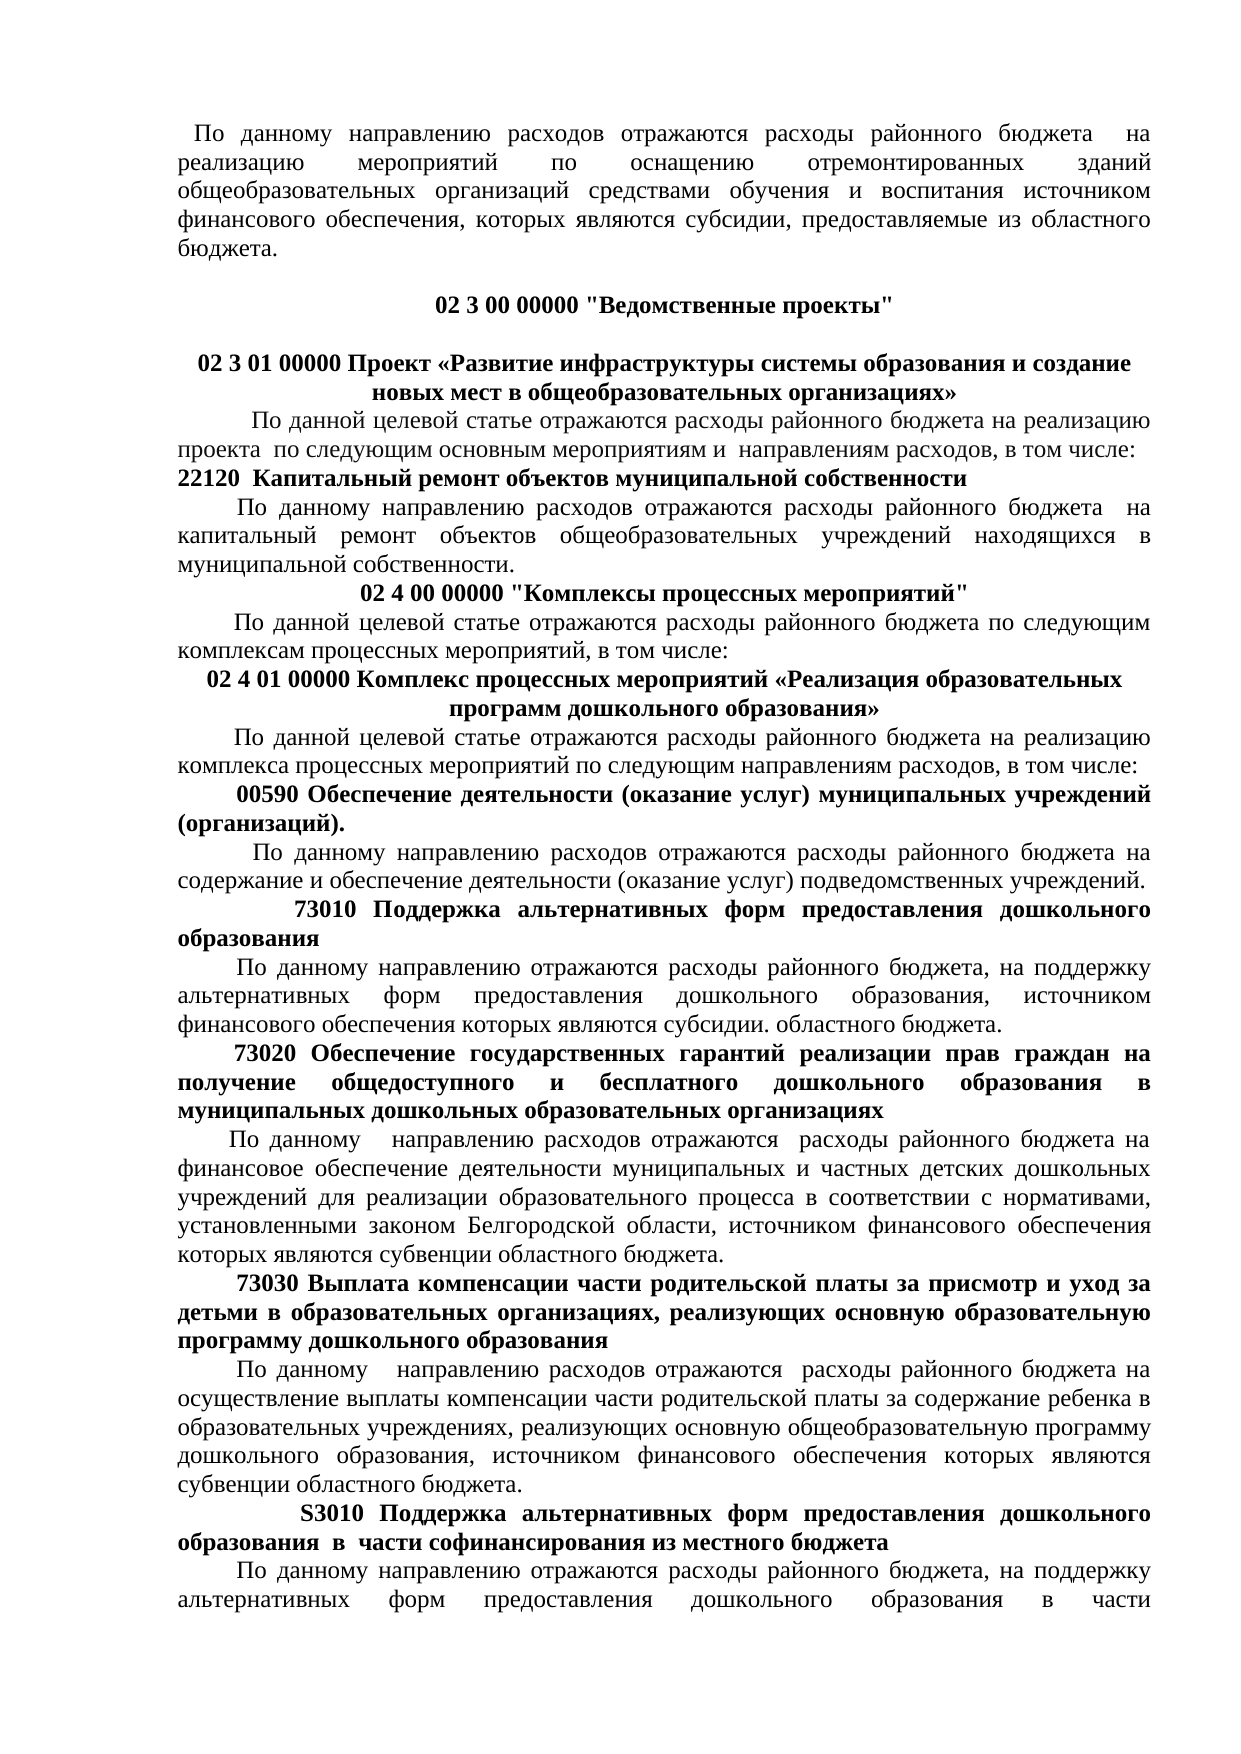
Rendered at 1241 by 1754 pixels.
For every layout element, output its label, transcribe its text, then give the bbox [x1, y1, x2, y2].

text S3010 Поддержка альтернативных форм предоставления дошкольного образования в части софинансирования из местного бюджета [177, 1498, 1152, 1556]
title 02 4 00 00000 "Комплексы процессных мероприятий" [177, 578, 1152, 607]
text 73010 Поддержка альтернативных форм предоставления дошкольного образования [177, 894, 1152, 952]
text 73030 Выплата компенсации части родительской платы за присмотр и уход за детьми в образовательных организациях, реализующих основную образовательную программу дошкольного образования [177, 1268, 1152, 1354]
text По данной целевой статье отражаются расходы районного бюджета по следующим комплексам процессных мероприятий, в том числе: [177, 607, 1152, 664]
title 02 3 01 00000 Проект «Развитие инфраструктуры системы образования и создание новых мест в общеобразовательных организациях» [177, 348, 1152, 406]
text По данному направлению расходов отражаются расходы районного бюджета на содержание и обеспечение деятельности (оказание услуг) подведомственных учреждений. [177, 837, 1152, 894]
text По данной целевой статье отражаются расходы районного бюджета на реализацию комплекса процессных мероприятий по следующим направлениям расходов, в том числе: [177, 722, 1152, 779]
title По данному направлению расходов отражаются расходы районного бюджета на капитальный ремонт объектов общеобразовательных учреждений находящихся в муниципальной собственности. [177, 492, 1152, 578]
text По данному направлению отражаются расходы районного бюджета, на поддержку альтернативных форм предоставления дошкольного образования, источником финансового обеспечения которых являются субсидии. областного бюджета. [177, 952, 1152, 1038]
text 73020 Обеспечение государственных гарантий реализации прав граждан на получение общедоступного и бесплатного дошкольного образования в муниципальных дошкольных образовательных организациях [177, 1038, 1152, 1124]
text По данному направлению расходов отражаются расходы районного бюджета на осуществление выплаты компенсации части родительской платы за содержание ребенка в образовательных учреждениях, реализующих основную общеобразовательную программу дошкольного образования, источником финансового обеспечения которых являются субвенции областного бюджета. [177, 1354, 1152, 1498]
text По данному направлению расходов отражаются расходы районного бюджета на реализацию мероприятий по оснащению отремонтированных зданий общеобразовательных организаций средствами обучения и воспитания источником финансового обеспечения, которых являются субсидии, предоставляемые из областного бюджета. [177, 118, 1152, 262]
text По данной целевой статье отражаются расходы районного бюджета на реализацию проекта по следующим основным мероприятиям и направлениям расходов, в том числе: [177, 406, 1152, 463]
text 00590 Обеспечение деятельности (оказание услуг) муниципальных учреждений (организаций). [177, 779, 1152, 837]
text По данному направлению расходов отражаются расходы районного бюджета на финансовое обеспечение деятельности муниципальных и частных детских дошкольных учреждений для реализации образовательного процесса в соответствии с нормативами, установленными законом Белгородской области, источником финансового обеспечения которых являются субвенции областного бюджета. [177, 1124, 1152, 1268]
title 02 4 01 00000 Комплекс процессных мероприятий «Реализация образовательных программ дошкольного образования» [177, 664, 1152, 722]
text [177, 1556, 1152, 1613]
title 22120 Капитальный ремонт объектов муниципальной собственности [177, 463, 1152, 492]
title 02 3 00 00000 "Ведомственные проекты" [177, 291, 1152, 319]
